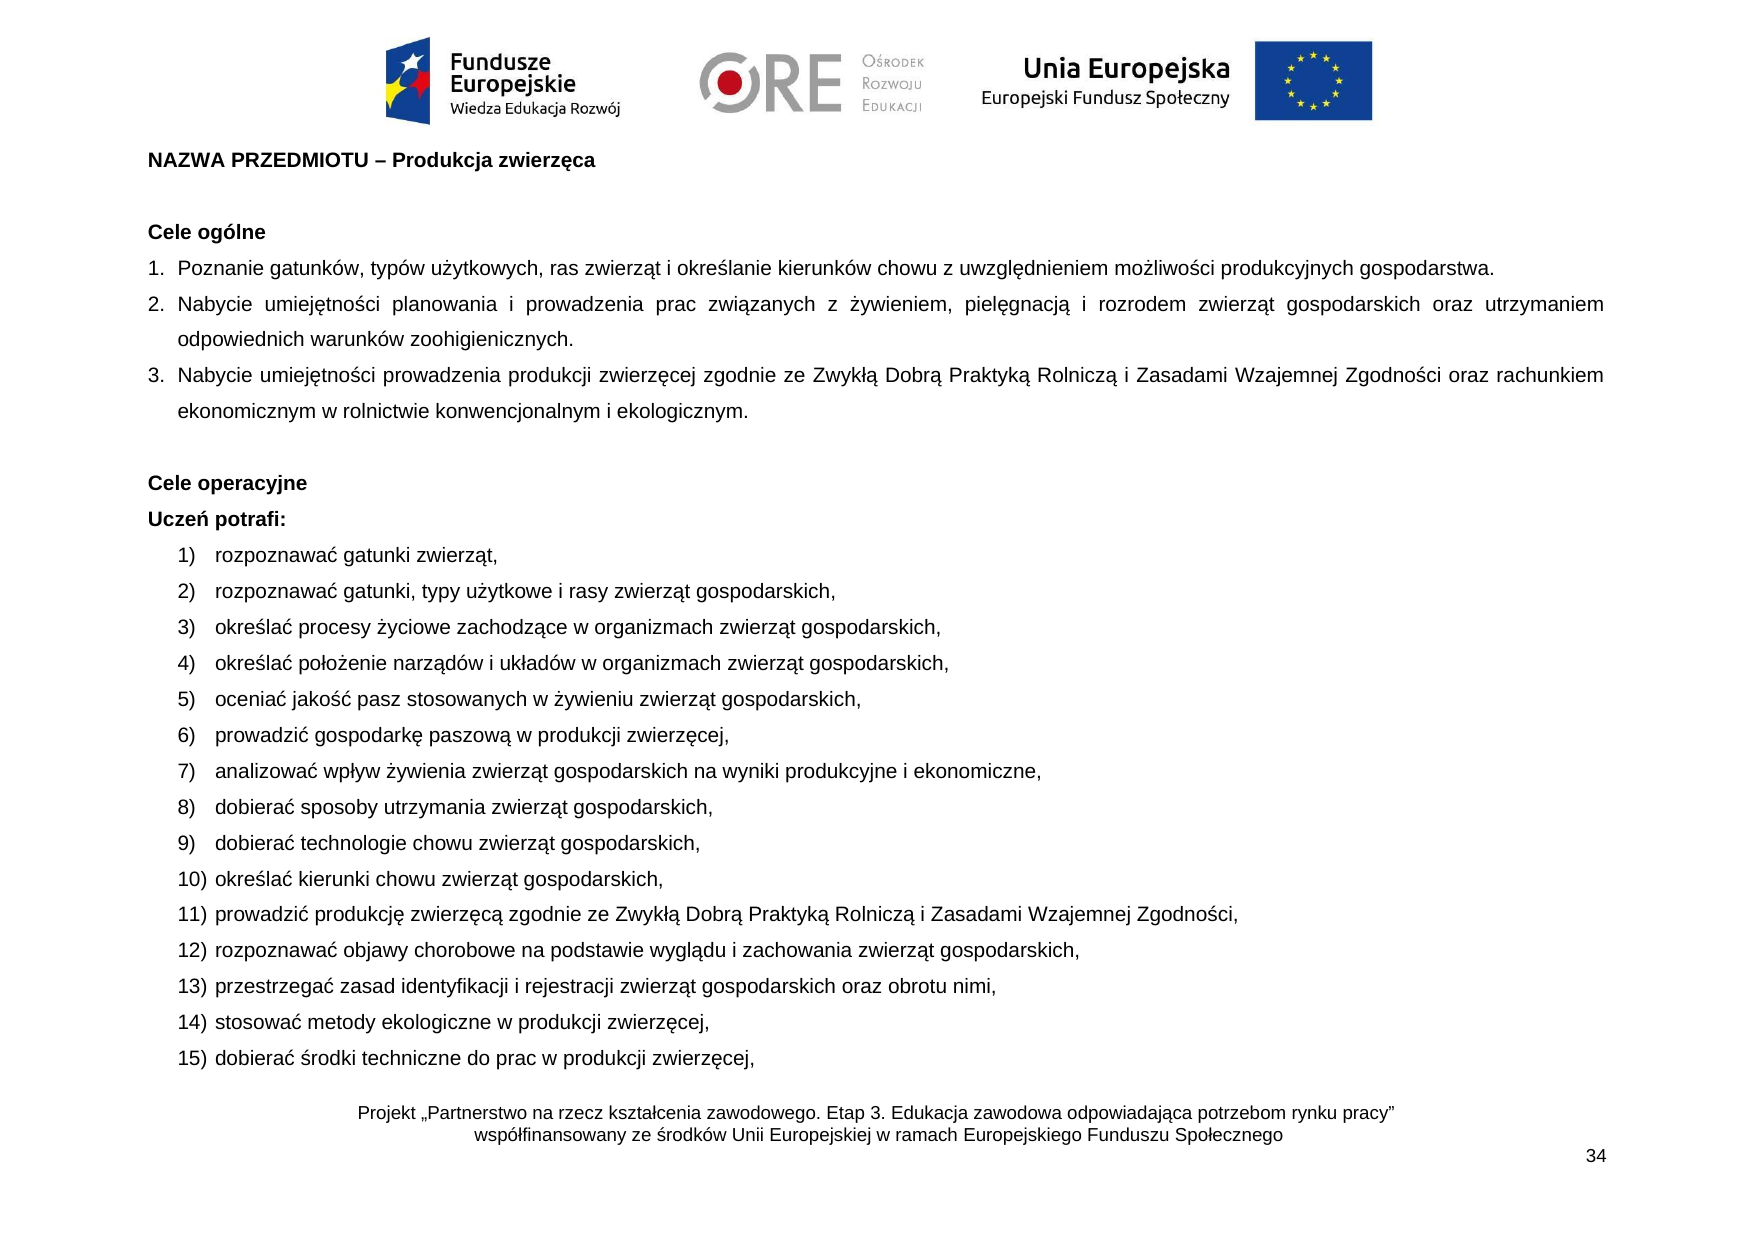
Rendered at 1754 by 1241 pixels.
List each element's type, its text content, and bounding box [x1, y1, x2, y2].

list analizować wpływ żywienia zwierząt gospodarskich na wyniki produkcyjne i ekonomiczne, [177, 758, 1606, 782]
list stosować metody ekologiczne w produkcji zwierzęcej, [177, 1010, 1606, 1034]
list Nabycie umiejętności planowania i prowadzenia prac związanych z żywieniem, pielęgnacją i rozrodem zwierząt gospodarskich oraz utrzymaniem odpowiednich warunków zoohigienicznych. [148, 291, 1606, 351]
text Cele operacyjne [148, 471, 1606, 495]
list prowadzić produkcję zwierzęcą zgodnie ze Zwykłą Dobrą Praktyką Rolniczą i Zasadami Wzajemnej Zgodności, [177, 902, 1606, 926]
list dobierać technologie chowu zwierząt gospodarskich, [177, 830, 1606, 854]
list Poznanie gatunków, typów użytkowych, ras zwierząt i określanie kierunków chowu z uwzględnieniem możliwości produkcyjnych gospodarstwa. [148, 255, 1606, 279]
list dobierać środki techniczne do prac w produkcji zwierzęcej, [177, 1046, 1606, 1070]
list rozpoznawać gatunki, typy użytkowe i rasy zwierząt gospodarskich, [177, 579, 1606, 603]
list określać kierunki chowu zwierząt gospodarskich, [177, 866, 1606, 890]
list rozpoznawać gatunki zwierząt, [177, 543, 1606, 567]
text Uczeń potrafi: [148, 507, 1606, 531]
list określać procesy życiowe zachodzące w organizmach zwierząt gospodarskich, [177, 615, 1606, 639]
list prowadzić gospodarkę paszową w produkcji zwierzęcej, [177, 723, 1606, 747]
picture [364, 15, 1399, 146]
text NAZWA PRZEDMIOTU – Produkcja zwierzęca [148, 148, 1606, 172]
list Nabycie umiejętności prowadzenia produkcji zwierzęcej zgodnie ze Zwykłą Dobrą Praktyką Rolniczą i Zasadami Wzajemnej Zgodności oraz rachunkiem ekonomicznym w rolnictwie konwencjonalnym i ekologicznym. [148, 363, 1606, 423]
text Cele ogólne [148, 219, 1606, 243]
list określać położenie narządów i układów w organizmach zwierząt gospodarskich, [177, 651, 1606, 675]
list rozpoznawać objawy chorobowe na podstawie wyglądu i zachowania zwierząt gospodarskich, [177, 938, 1606, 962]
list przestrzegać zasad identyfikacji i rejestracji zwierząt gospodarskich oraz obrotu nimi, [177, 974, 1606, 998]
list oceniać jakość pasz stosowanych w żywieniu zwierząt gospodarskich, [177, 687, 1606, 711]
list dobierać sposoby utrzymania zwierząt gospodarskich, [177, 794, 1606, 818]
